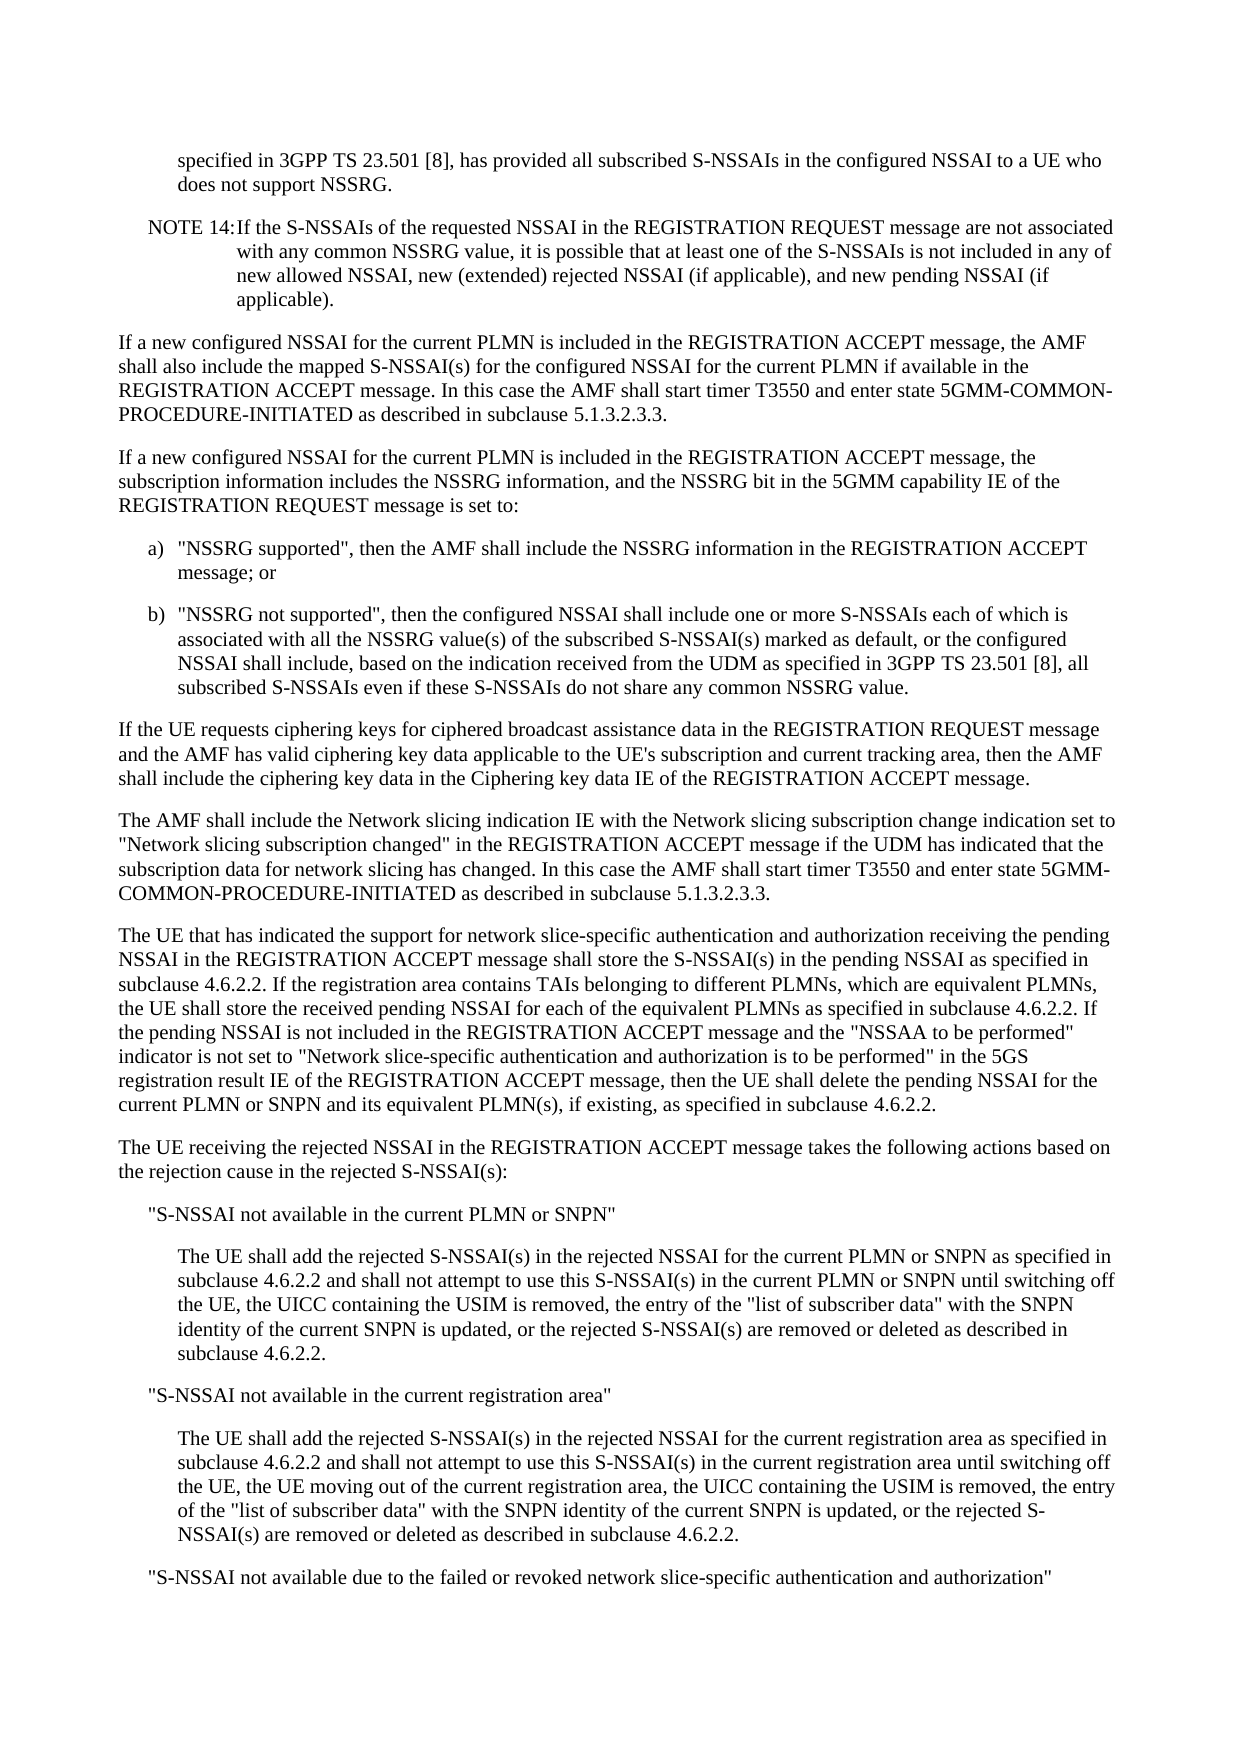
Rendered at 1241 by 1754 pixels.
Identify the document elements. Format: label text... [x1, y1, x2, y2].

text "S-NSSAI not available in the current registration area" [148, 1383, 1122, 1407]
text b) "NSSRG not supported", then the configured NSSAI shall include one or more S-NSSAIs each of which is associated with all the NSSRG value(s) of the subscribed S-NSSAI(s) marked as default, or the configured NSSAI shall include, based on the indication received from the UDM as specified in 3GPP TS 23.501 [8], all subscribed S-NSSAIs even if these S-NSSAIs do not share any common NSSRG value. [148, 602, 1122, 699]
text a) "NSSRG supported", then the AMF shall include the NSSRG information in the REGISTRATION ACCEPT message; or [148, 536, 1122, 584]
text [148, 148, 1122, 196]
text "S-NSSAI not available in the current PLMN or SNPN" [148, 1201, 1122, 1226]
text The UE shall add the rejected S-NSSAI(s) in the rejected NSSAI for the current PLMN or SNPN as specified in subclause 4.6.2.2 and shall not attempt to use this S-NSSAI(s) in the current PLMN or SNPN until switching off the UE, the UICC containing the USIM is removed, the entry of the "list of subscriber data" with the SNPN identity of the current SNPN is updated, or the rejected S-NSSAI(s) are removed or deleted as described in subclause 4.6.2.2. [148, 1244, 1122, 1364]
text "S-NSSAI not available due to the failed or revoked network slice-specific authentication and authorization" [148, 1565, 1122, 1589]
text If the UE requests ciphering keys for ciphered broadcast assistance data in the REGISTRATION REQUEST message and the AMF has valid ciphering key data applicable to the UE's subscription and current tracking area, then the AMF shall include the ciphering key data in the Ciphering key data IE of the REGISTRATION ACCEPT message. [118, 717, 1122, 789]
text If a new configured NSSAI for the current PLMN is included in the REGISTRATION ACCEPT message, the subscription information includes the NSSRG information, and the NSSRG bit in the 5GMM capability IE of the REGISTRATION REQUEST message is set to: [118, 444, 1122, 517]
text NOTE 14: If the S-NSSAIs of the requested NSSAI in the REGISTRATION REQUEST message are not associated with any common NSSRG value, it is possible that at least one of the S-NSSAIs is not included in any of new allowed NSSAI, new (extended) rejected NSSAI (if applicable), and new pending NSSAI (if applicable). [148, 214, 1122, 311]
text If a new configured NSSAI for the current PLMN is included in the REGISTRATION ACCEPT message, the AMF shall also include the mapped S-NSSAI(s) for the configured NSSAI for the current PLMN if available in the REGISTRATION ACCEPT message. In this case the AMF shall start timer T3550 and enter state 5GMM-COMMON-PROCEDURE-INITIATED as described in subclause 5.1.3.2.3.3. [118, 329, 1122, 426]
text The UE shall add the rejected S-NSSAI(s) in the rejected NSSAI for the current registration area as specified in subclause 4.6.2.2 and shall not attempt to use this S-NSSAI(s) in the current registration area until switching off the UE, the UE moving out of the current registration area, the UICC containing the USIM is removed, the entry of the "list of subscriber data" with the SNPN identity of the current SNPN is updated, or the rejected S-NSSAI(s) are removed or deleted as described in subclause 4.6.2.2. [148, 1426, 1122, 1546]
text The AMF shall include the Network slicing indication IE with the Network slicing subscription change indication set to "Network slicing subscription changed" in the REGISTRATION ACCEPT message if the UDM has indicated that the subscription data for network slicing has changed. In this case the AMF shall start timer T3550 and enter state 5GMM-COMMON-PROCEDURE-INITIATED as described in subclause 5.1.3.2.3.3. [118, 808, 1122, 904]
text The UE receiving the rejected NSSAI in the REGISTRATION ACCEPT message takes the following actions based on the rejection cause in the rejected S-NSSAI(s): [118, 1134, 1122, 1183]
text The UE that has indicated the support for network slice-specific authentication and authorization receiving the pending NSSAI in the REGISTRATION ACCEPT message shall store the S-NSSAI(s) in the pending NSSAI as specified in subclause 4.6.2.2. If the registration area contains TAIs belonging to different PLMNs, which are equivalent PLMNs, the UE shall store the received pending NSSAI for each of the equivalent PLMNs as specified in subclause 4.6.2.2. If the pending NSSAI is not included in the REGISTRATION ACCEPT message and the "NSSAA to be performed" indicator is not set to "Network slice-specific authentication and authorization is to be performed" in the 5GS registration result IE of the REGISTRATION ACCEPT message, then the UE shall delete the pending NSSAI for the current PLMN or SNPN and its equivalent PLMN(s), if existing, as specified in subclause 4.6.2.2. [118, 923, 1122, 1116]
